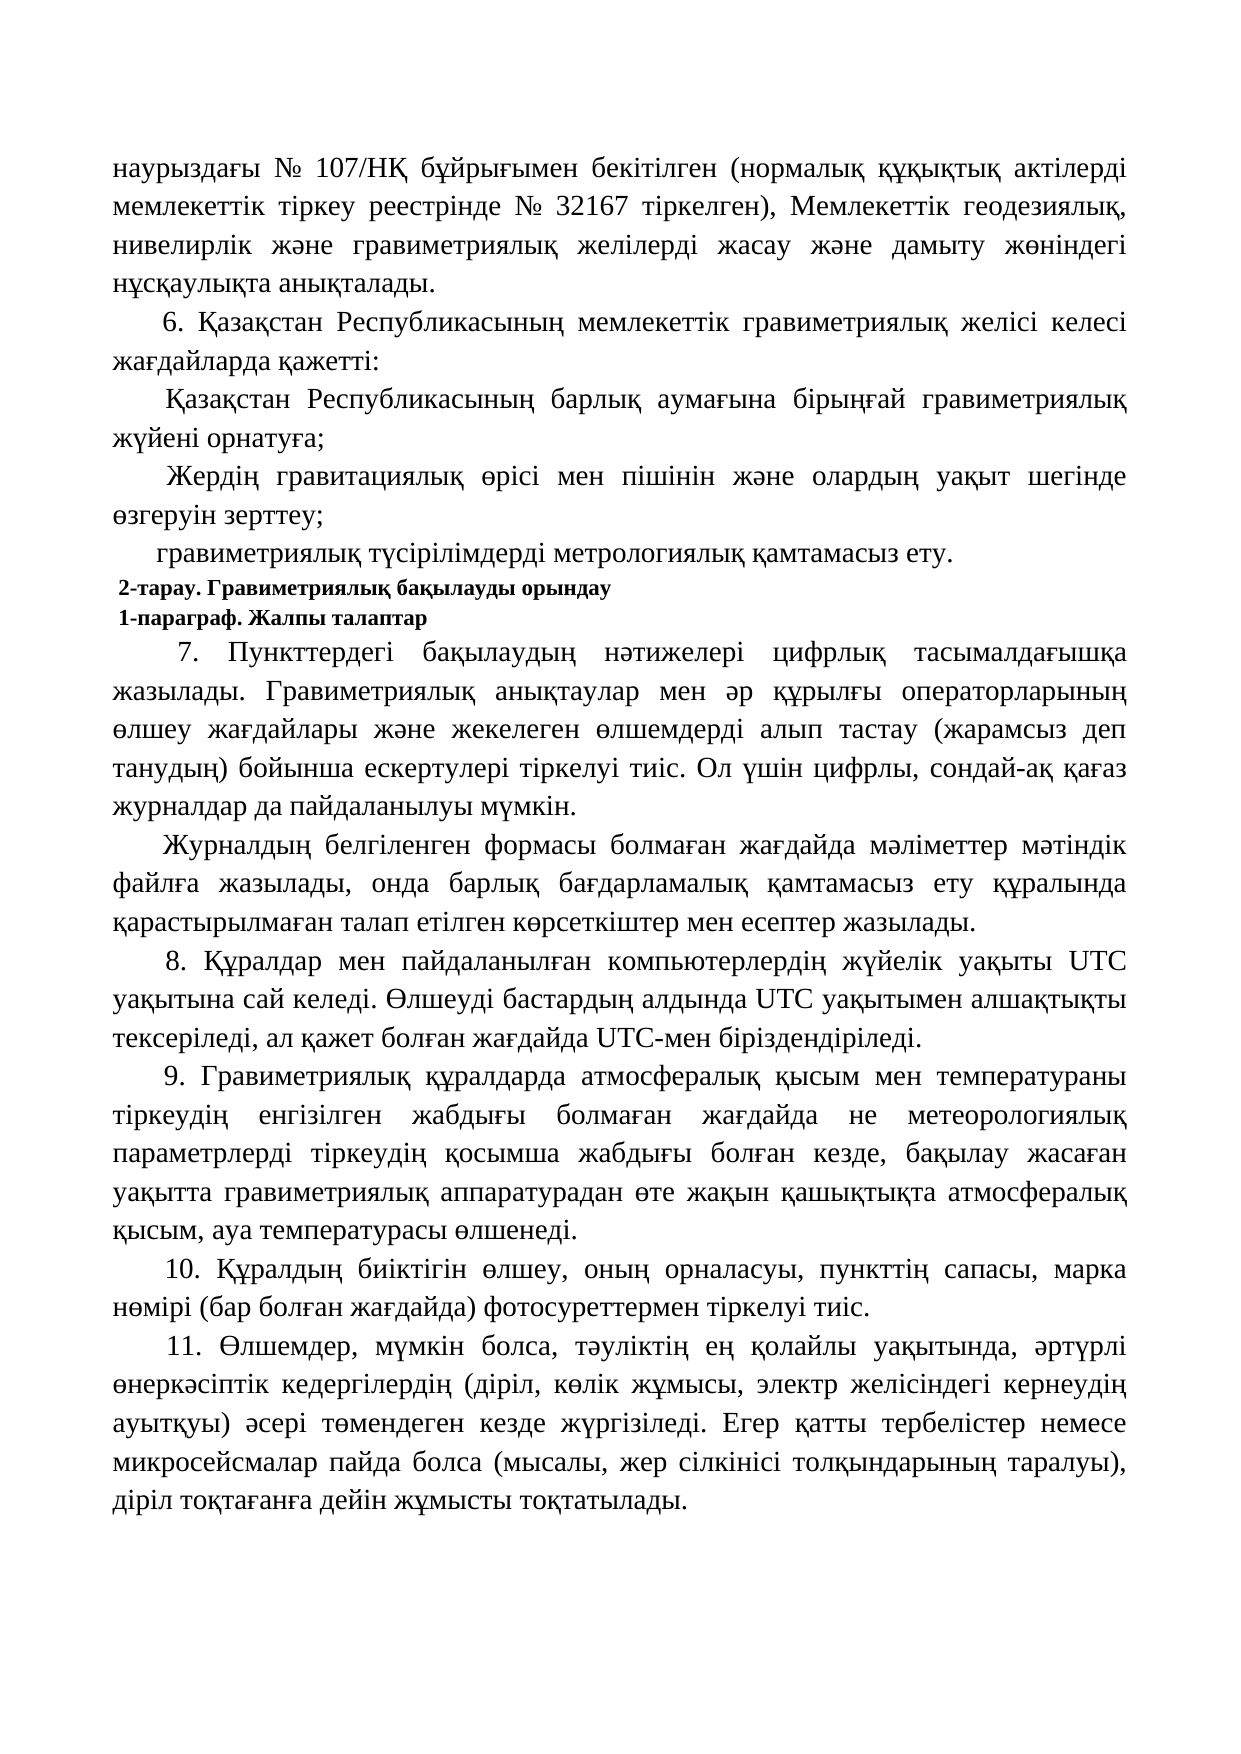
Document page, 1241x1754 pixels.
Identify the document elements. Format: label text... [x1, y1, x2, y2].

text Жердің гравитациялық өрісі мен пішінін және олардың уақыт шегінде өзгеруін зерттеу; [112, 458, 1128, 530]
text Журналдың белгіленген формасы болмаған жағдайда мәліметтер мәтіндік файлға жазылады, онда барлық бағдарламалық қамтамасыз ету құралында қарастырылмаған талап етілген көрсеткіштер мен есептер жазылады. [112, 827, 1128, 938]
text 6. Қазақстан Республикасының мемлекеттік гравиметриялық желісі келесі жағдайларда қажетті: [112, 304, 1128, 376]
text 1-параграф. Жалпы талаптар [112, 604, 1128, 631]
text 10. Құралдың биіктігін өлшеу, оның орналасуы, пункттің сапасы, марка нөмірі (бар болған жағдайда) фотосуреттермен тіркелуі тиіс. [112, 1251, 1128, 1323]
text 11. Өлшемдер, мүмкін болса, тәуліктің ең қолайлы уақытында, әртүрлі өнеркәсіптік кедергілердің (діріл, көлік жұмысы, электр желісіндегі кернеудің ауытқуы) әсері төмендеген кезде жүргізіледі. Егер қатты тербелістер немесе микросейсмалар пайда болса (мысалы, жер сілкінісі толқындарының таралуы), діріл тоқтағанға дейін жұмысты тоқтатылады. [112, 1328, 1128, 1516]
text гравиметриялық түсірілімдерді метрологиялық қамтамасыз ету. [112, 535, 1128, 569]
text 9. Гравиметриялық құралдарда атмосфералық қысым мен температураны тіркеудің енгізілген жабдығы болмаған жағдайда не метеорологиялық параметрлерді тіркеудің қосымша жабдығы болған кезде, бақылау жасаған уақытта гравиметриялық аппаратурадан өте жақын қашықтықта атмосфералық қысым, ауа температурасы өлшенеді. [112, 1058, 1128, 1246]
text Қазақстан Республикасының барлық аумағына бірыңғай гравиметриялық жүйені орнатуға; [112, 381, 1128, 453]
text 8. Құралдар мен пайдаланылған компьютерлердің жүйелік уақыты UTC уақытына сай келеді. Өлшеуді бастардың алдында UTC уақытымен алшақтықты тексеріледі, ал қажет болған жағдайда UTC-мен біріздендіріледі. [112, 943, 1128, 1053]
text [112, 150, 1128, 299]
text 7. Пункттердегі бақылаудың нәтижелері цифрлық тасымалдағышқа жазылады. Гравиметриялық анықтаулар мен әр құрылғы операторларының өлшеу жағдайлары және жекелеген өлшемдерді алып тастау (жарамсыз деп танудың) бойынша ескертулері тіркелуі тиіс. Ол үшін цифрлы, сондай-ақ қағаз журналдар да пайдаланылуы мүмкін. [112, 634, 1128, 822]
text 2-тарау. Гравиметриялық бақылауды орындау [112, 574, 1128, 600]
